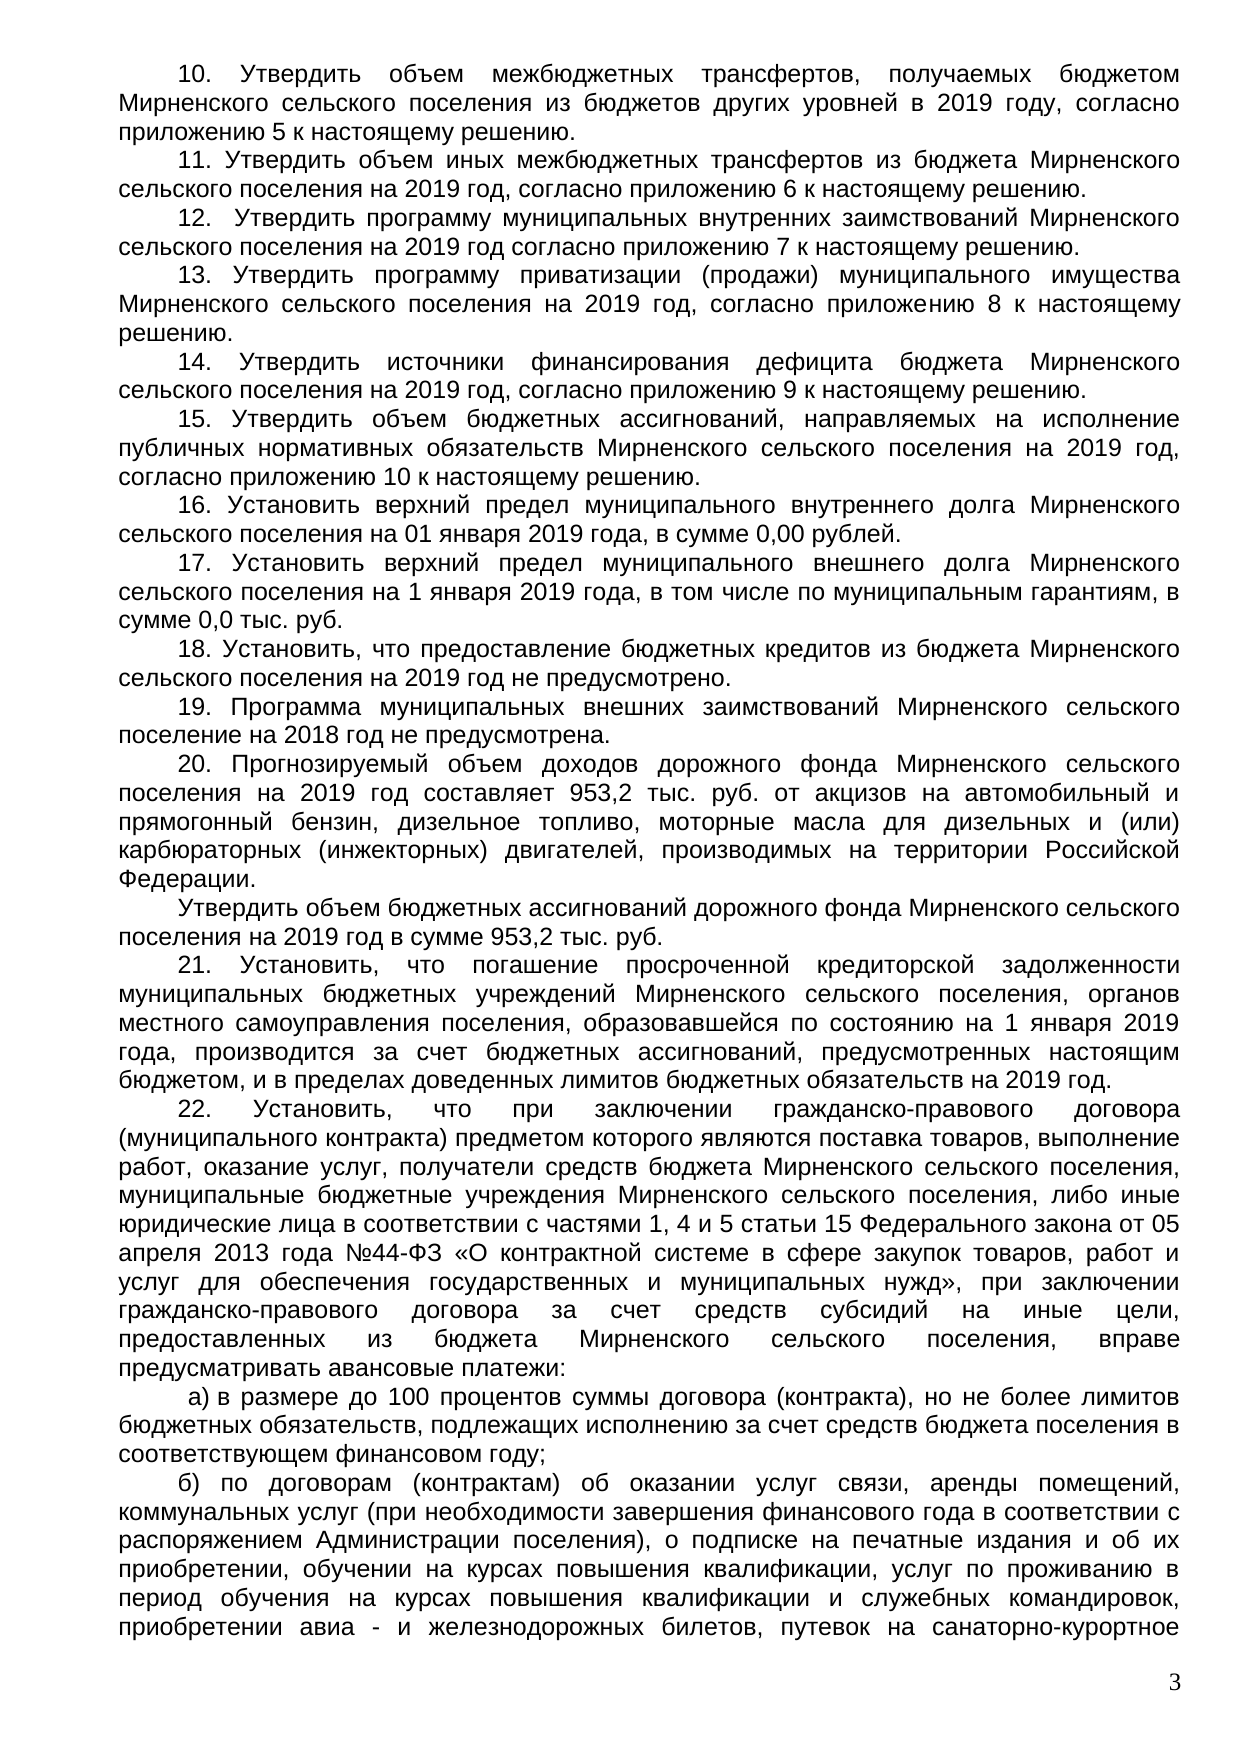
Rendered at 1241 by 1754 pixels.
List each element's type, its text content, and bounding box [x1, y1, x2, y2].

text 22. Установить, что при заключении гражданско-правового договора (муниципального контракта) предметом которого являются поставка товаров, выполнение работ, оказание услуг, получатели средств бюджета Мирненского сельского поселения, муниципальные бюджетные учреждения Мирненского сельского поселения, либо иные юридические лица в соответствии с частями 1, 4 и 5 статьи 15 Федерального закона от 05 апреля 2013 года №44-ФЗ «О контрактной системе в сфере закупок товаров, работ и услуг для обеспечения государственных и муниципальных нужд», при заключении гражданско-правового договора за счет средств субсидий на иные цели, предоставленных из бюджета Мирненского сельского поселения, вправе предусматривать авансовые платежи: [118, 1094, 1181, 1382]
text 20. Прогнозируемый объем доходов дорожного фонда Мирненского сельского поселения на 2019 год составляет 953,2 тыс. руб. от акцизов на автомобильный и прямогонный бензин, дизельное топливо, моторные масла для дизельных и (или) карбюраторных (инжекторных) двигателей, производимых на территории Российской Федерации. [118, 749, 1181, 893]
text 13. Утвердить программу приватизации (продажи) муниципального имущества Мирненского сельского поселения на 2019 год, согласно приложению 8 к настоящему решению. [118, 260, 1181, 347]
text 11. Утвердить объем иных межбюджетных трансфертов из бюджета Мирненского сельского поселения на 2019 год, согласно приложению 6 к настоящему решению. [118, 145, 1181, 203]
text 14. Утвердить источники финансирования дефицита бюджета Мирненского сельского поселения на 2019 год, согласно приложению 9 к настоящему решению. [118, 347, 1181, 404]
text а) в размере до 100 процентов суммы договора (контракта), но не более лимитов бюджетных обязательств, подлежащих исполнению за счет средств бюджета поселения в соответствующем финансовом году; [118, 1382, 1181, 1468]
text Утвердить объем бюджетных ассигнований дорожного фонда Мирненского сельского поселения на 2019 год в сумме 953,2 тыс. руб. [118, 893, 1181, 950]
text 15. Утвердить объем бюджетных ассигнований, направляемых на исполнение публичных нормативных обязательств Мирненского сельского поселения на 2019 год, согласно приложению 10 к настоящему решению. [118, 404, 1181, 490]
text 18. Установить, что предоставление бюджетных кредитов из бюджета Мирненского сельского поселения на 2019 год не предусмотрено. [118, 634, 1181, 692]
text 19. Программа муниципальных внешних заимствований Мирненского сельского поселение на 2018 год не предусмотрена. [118, 692, 1181, 749]
text 10. Утвердить объем межбюджетных трансфертов, получаемых бюджетом Мирненского сельского поселения из бюджетов других уровней в 2019 году, согласно приложению 5 к настоящему решению. [118, 59, 1181, 145]
text 17. Установить верхний предел муниципального внешнего долга Мирненского сельского поселения на 1 января 2019 года, в том числе по муниципальным гарантиям, в сумме 0,0 тыс. руб. [118, 548, 1181, 634]
text 16. Установить верхний предел муниципального внутреннего долга Мирненского сельского поселения на 01 января 2019 года, в сумме 0,00 рублей. [118, 490, 1181, 548]
text 21. Установить, что погашение просроченной кредиторской задолженности муниципальных бюджетных учреждений Мирненского сельского поселения, органов местного самоуправления поселения, образовавшейся по состоянию на 1 января 2019 года, производится за счет бюджетных ассигнований, предусмотренных настоящим бюджетом, и в пределах доведенных лимитов бюджетных обязательств на 2019 год. [118, 950, 1181, 1094]
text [118, 1468, 1181, 1640]
text 12. Утвердить программу муниципальных внутренних заимствований Мирненского сельского поселения на 2019 год согласно приложению 7 к настоящему решению. [118, 203, 1181, 260]
